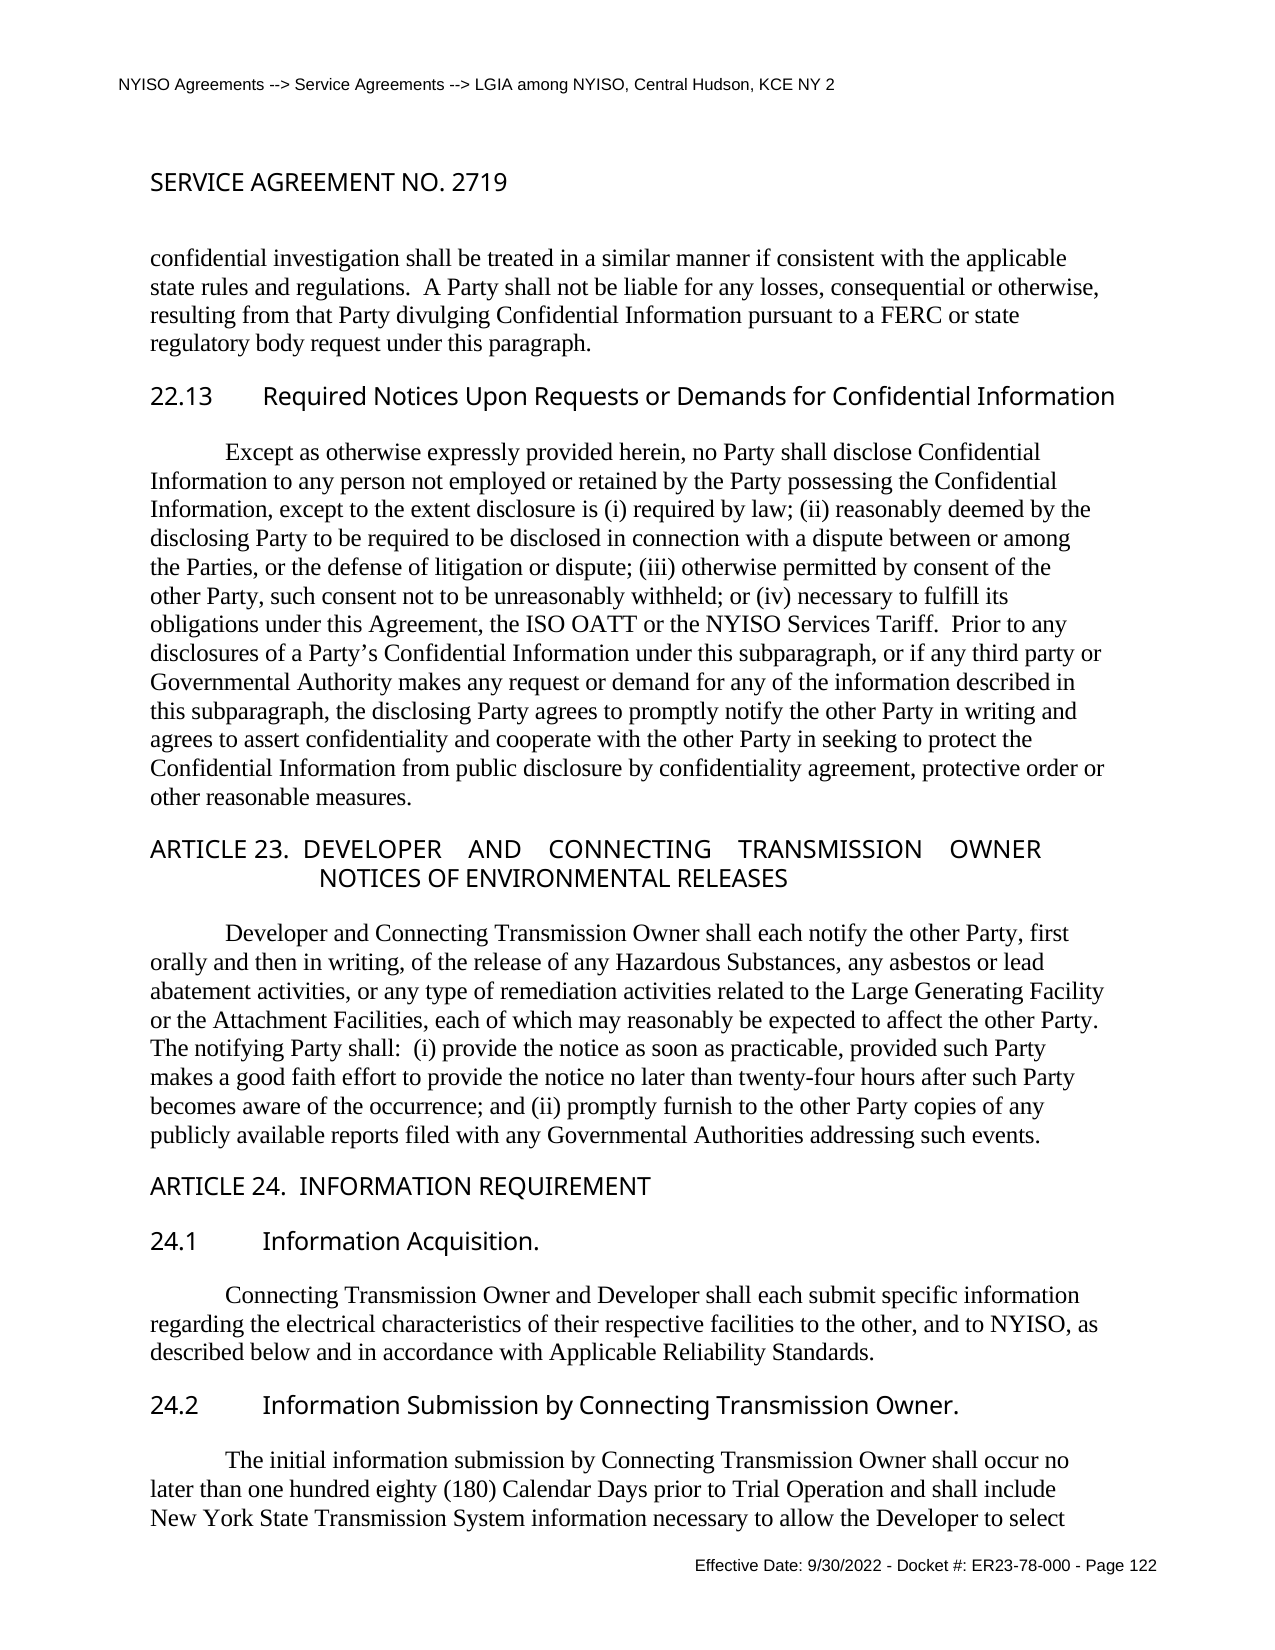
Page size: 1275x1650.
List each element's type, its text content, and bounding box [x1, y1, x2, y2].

text Connecting Transmission Owner and Developer shall each submit specific information regarding the electrical characteristics of their respective facilities to the other, and to NYISO, as described below and in accordance with Applicable Reliability Standards. [150, 1281, 1139, 1366]
text state rules and regulations. A Party shall not be liable for any losses, consequential or otherwise, resulting from that Party divulging Confidential Information pursuant to a FERC or state regulatory body request under this paragraph. [150, 273, 1140, 357]
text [150, 1446, 1138, 1532]
text Information to any person not employed or retained by the Party possessing the Confidential [150, 466, 1275, 495]
text 22.13 Required Notices Upon Requests or Demands for Confidential Information [150, 383, 1275, 412]
text orally and then in writing, of the release of any Hazardous Substances, any asbestos or lead [150, 948, 1275, 976]
text Except as otherwise expressly provided herein, no Party shall disclose Confidential [225, 437, 1275, 466]
text 24.1 Information Acquisition. [150, 1227, 1275, 1256]
text ARTICLE 23. DEVELOPER AND CONNECTING TRANSMISSION OWNER NOTICES OF ENVIRONMENTAL RELEASES [150, 835, 1145, 893]
text 24.2 Information Submission by Connecting Transmission Owner. [150, 1391, 1275, 1420]
text Information, except to the extent disclosure is (i) required by law; (ii) reasonably deemed by the disclosing Party to be required to be disclosed in connection with a dispute between or among the Parties, or the defense of litigation or dispute; (iii) otherwise permitted by consent of the other Party, such consent not to be unreasonably withheld; or (iv) necessary to fulfill its obligations under this Agreement, the ISO OATT or the NYISO Services Tariff. Prior to any disclosures of a Party’s Confidential Information under this subparagraph, or if any third party or Governmental Authority makes any request or demand for any of the information described in this subparagraph, the disclosing Party agrees to promptly notify the other Party in writing and agrees to assert confidentiality and cooperate with the other Party in seeking to protect the Confidential Information from public disclosure by confidentiality agreement, protective order or other reasonable measures. [150, 495, 1144, 811]
text abatement activities, or any type of remediation activities related to the Large Generating Facility or the Attachment Facilities, each of which may reasonably be expected to affect the other Party. The notifying Party shall: (i) provide the notice as soon as practicable, provided such Party makes a good faith effort to provide the notice no later than twenty-four hours after such Party becomes aware of the occurrence; and (ii) promptly furnish to the other Party copies of any publicly available reports filed with any Governmental Authorities addressing such events. [150, 976, 1144, 1149]
text Developer and Connecting Transmission Owner shall each notify the other Party, first [225, 918, 1275, 947]
text confidential investigation shall be treated in a similar manner if consistent with the applicable [150, 243, 1275, 272]
text ARTICLE 24. INFORMATION REQUIREMENT [150, 1173, 1275, 1201]
text SERVICE AGREEMENT NO. 2719 [150, 168, 1275, 197]
